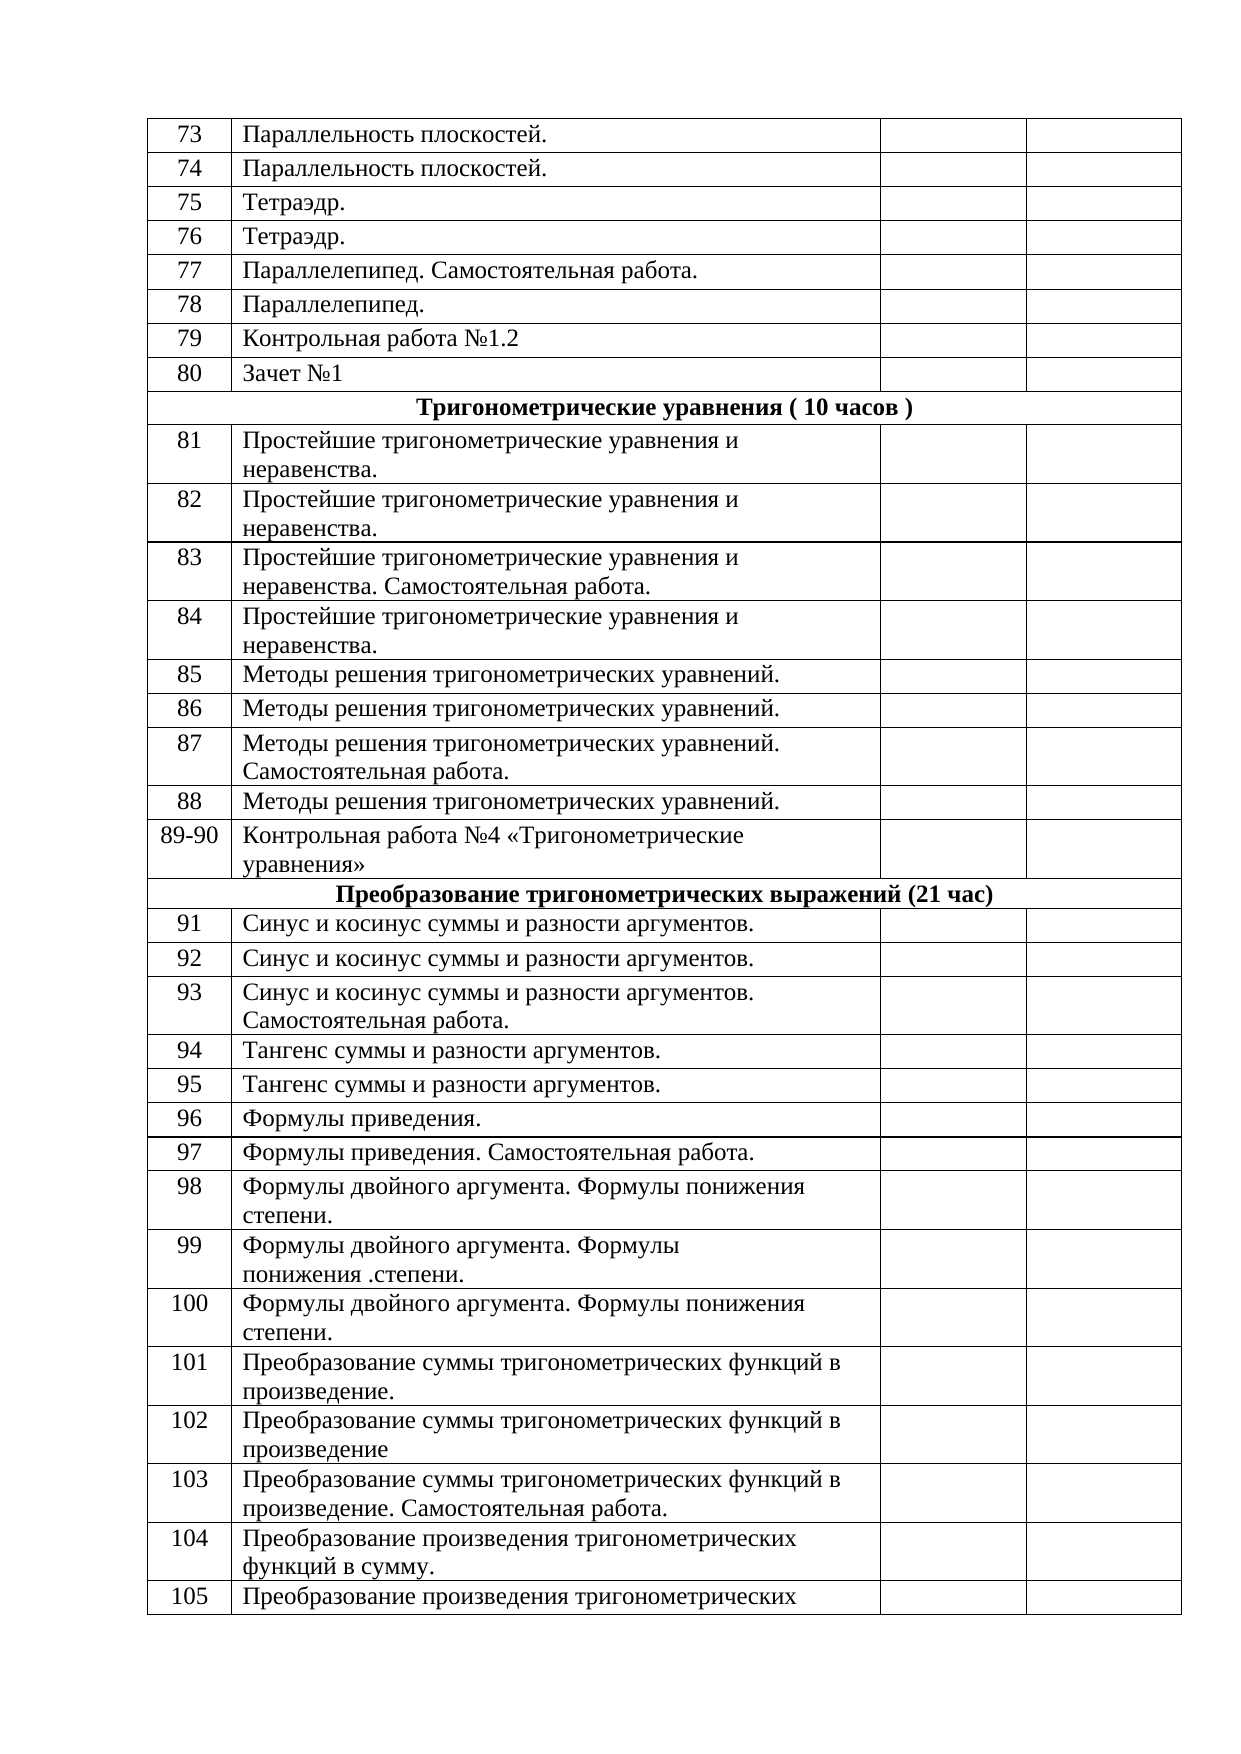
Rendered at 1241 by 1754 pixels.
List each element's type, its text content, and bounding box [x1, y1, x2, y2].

table_cell 87 [148, 728, 231, 785]
table_cell [1027, 694, 1181, 727]
table_cell Простейшие тригонометрические уравнения и неравенства. [232, 484, 880, 541]
table_cell 80 [148, 358, 231, 391]
table_cell [881, 543, 1026, 600]
table_cell [1027, 153, 1181, 186]
table_cell [1027, 1230, 1181, 1287]
table_cell Тетраэдр. [232, 221, 880, 254]
table_cell [1027, 1347, 1181, 1404]
table_cell 93 [148, 977, 231, 1034]
table_cell [881, 1581, 1026, 1614]
table_cell [881, 1523, 1026, 1580]
table_cell [1027, 660, 1181, 692]
table_cell Параллелепипед. [232, 290, 880, 322]
table_cell 102 [148, 1406, 231, 1463]
table_cell Параллельность плоскостей. [232, 119, 880, 152]
table_cell [881, 1347, 1026, 1404]
table_cell 97 [148, 1138, 231, 1170]
table_cell [881, 425, 1026, 483]
table_cell Синус и косинус суммы и разности аргументов. [232, 943, 880, 976]
table_cell 83 [148, 543, 231, 600]
table_cell Простейшие тригонометрические уравнения и неравенства. [232, 601, 880, 658]
table_cell [1027, 1289, 1181, 1346]
table_cell [881, 1035, 1026, 1068]
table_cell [232, 1581, 880, 1614]
table_cell 95 [148, 1069, 231, 1102]
table_cell 73 [148, 119, 231, 152]
table_cell [1027, 425, 1181, 483]
table_cell Зачет №1 [232, 358, 880, 391]
table_cell 86 [148, 694, 231, 727]
table_cell [881, 1230, 1026, 1287]
table_cell Методы решения тригонометрических уравнений. Самостоятельная работа. [232, 728, 880, 785]
table_cell [881, 909, 1026, 942]
table_cell Формулы двойного аргумента. Формулы понижения .степени. [232, 1230, 880, 1287]
table_cell [881, 324, 1026, 357]
table_cell [1027, 820, 1181, 878]
table_cell [881, 1171, 1026, 1229]
table_cell 99 [148, 1230, 231, 1287]
table_cell Параллельность плоскостей. [232, 153, 880, 186]
table_cell Синус и косинус суммы и разности аргументов. [232, 909, 880, 942]
table_cell Простейшие тригонометрические уравнения и неравенства. Самостоятельная работа. [232, 543, 880, 600]
table_cell 104 [148, 1523, 231, 1580]
table_cell [881, 153, 1026, 186]
table_cell 88 [148, 786, 231, 819]
table_cell Методы решения тригонометрических уравнений. [232, 786, 880, 819]
table_cell [1027, 119, 1181, 152]
table_cell [881, 1138, 1026, 1170]
table_cell [881, 119, 1026, 152]
table_cell [881, 484, 1026, 541]
table_cell Преобразование суммы тригонометрических функций в произведение. [232, 1347, 880, 1404]
table_cell 98 [148, 1171, 231, 1229]
table_cell [881, 694, 1026, 727]
table_cell [1027, 255, 1181, 288]
table_cell [881, 943, 1026, 976]
table_cell [1027, 786, 1181, 819]
table_cell 74 [148, 153, 231, 186]
table_cell [1027, 1035, 1181, 1068]
table_cell [1027, 1406, 1181, 1463]
table_cell [1027, 943, 1181, 976]
table_cell [881, 358, 1026, 391]
table_cell 100 [148, 1289, 231, 1346]
table_cell [1027, 1069, 1181, 1102]
table_cell Преобразование суммы тригонометрических функций в произведение [232, 1406, 880, 1463]
table_cell [1027, 728, 1181, 785]
table_cell 101 [148, 1347, 231, 1404]
table_cell 81 [148, 425, 231, 483]
table_cell 79 [148, 324, 231, 357]
table_cell 82 [148, 484, 231, 541]
table_cell [1027, 601, 1181, 658]
table_cell [1027, 324, 1181, 357]
table_cell 89-90 [148, 820, 231, 878]
table_cell Тетраэдр. [232, 187, 880, 220]
table_cell Контрольная работа №4 «Тригонометрические уравнения» [232, 820, 880, 878]
table_cell [1027, 187, 1181, 220]
table_cell [881, 221, 1026, 254]
table_cell [881, 601, 1026, 658]
table_cell Параллелепипед. Самостоятельная работа. [232, 255, 880, 288]
table_cell Преобразование суммы тригонометрических функций в произведение. Самостоятельная работа. [232, 1464, 880, 1522]
table_cell [881, 786, 1026, 819]
table_cell 91 [148, 909, 231, 942]
table_cell [1027, 909, 1181, 942]
table_cell [1027, 1138, 1181, 1170]
table_cell 85 [148, 660, 231, 692]
table_cell [1027, 358, 1181, 391]
table_cell [1027, 543, 1181, 600]
table_cell Преобразование тригонометрических выражений (21 час) [148, 879, 1181, 907]
table_cell 92 [148, 943, 231, 976]
table_cell [881, 1406, 1026, 1463]
table_cell [881, 290, 1026, 322]
table_cell 94 [148, 1035, 231, 1068]
table_cell [881, 1069, 1026, 1102]
table_cell 77 [148, 255, 231, 288]
table_cell Тригонометрические уравнения ( 10 часов ) [148, 392, 1181, 424]
table_cell Тангенс суммы и разности аргументов. [232, 1069, 880, 1102]
table_cell 84 [148, 601, 231, 658]
table_cell 96 [148, 1103, 231, 1136]
table_cell [881, 1464, 1026, 1522]
table_cell Тангенс суммы и разности аргументов. [232, 1035, 880, 1068]
table_cell [1027, 1103, 1181, 1136]
table_cell Методы решения тригонометрических уравнений. [232, 660, 880, 692]
table_cell [1027, 1523, 1181, 1580]
table_cell [1027, 1171, 1181, 1229]
table_cell [1027, 484, 1181, 541]
table_cell [1027, 977, 1181, 1034]
table_cell Формулы приведения. [232, 1103, 880, 1136]
table_cell [1027, 1581, 1181, 1614]
table_cell [881, 1289, 1026, 1346]
table_cell Контрольная работа №1.2 [232, 324, 880, 357]
table_cell [881, 255, 1026, 288]
table_cell [881, 660, 1026, 692]
table_cell Синус и косинус суммы и разности аргументов. Самостоятельная работа. [232, 977, 880, 1034]
table_cell 105 [148, 1581, 231, 1614]
table_cell [881, 977, 1026, 1034]
table_cell [881, 1103, 1026, 1136]
table_cell Формулы приведения. Самостоятельная работа. [232, 1138, 880, 1170]
table_cell [881, 728, 1026, 785]
table_cell [1027, 1464, 1181, 1522]
table_cell [881, 820, 1026, 878]
table_cell 103 [148, 1464, 231, 1522]
table_cell [1027, 290, 1181, 322]
table_cell 75 [148, 187, 231, 220]
table_cell [881, 187, 1026, 220]
table_cell Формулы двойного аргумента. Формулы понижения степени. [232, 1171, 880, 1229]
table_cell Методы решения тригонометрических уравнений. [232, 694, 880, 727]
table_cell Преобразование произведения тригонометрических функций в сумму. [232, 1523, 880, 1580]
table_cell Простейшие тригонометрические уравнения и неравенства. [232, 425, 880, 483]
table_cell 78 [148, 290, 231, 322]
table_cell [1027, 221, 1181, 254]
table_cell 76 [148, 221, 231, 254]
table_cell Формулы двойного аргумента. Формулы понижения степени. [232, 1289, 880, 1346]
